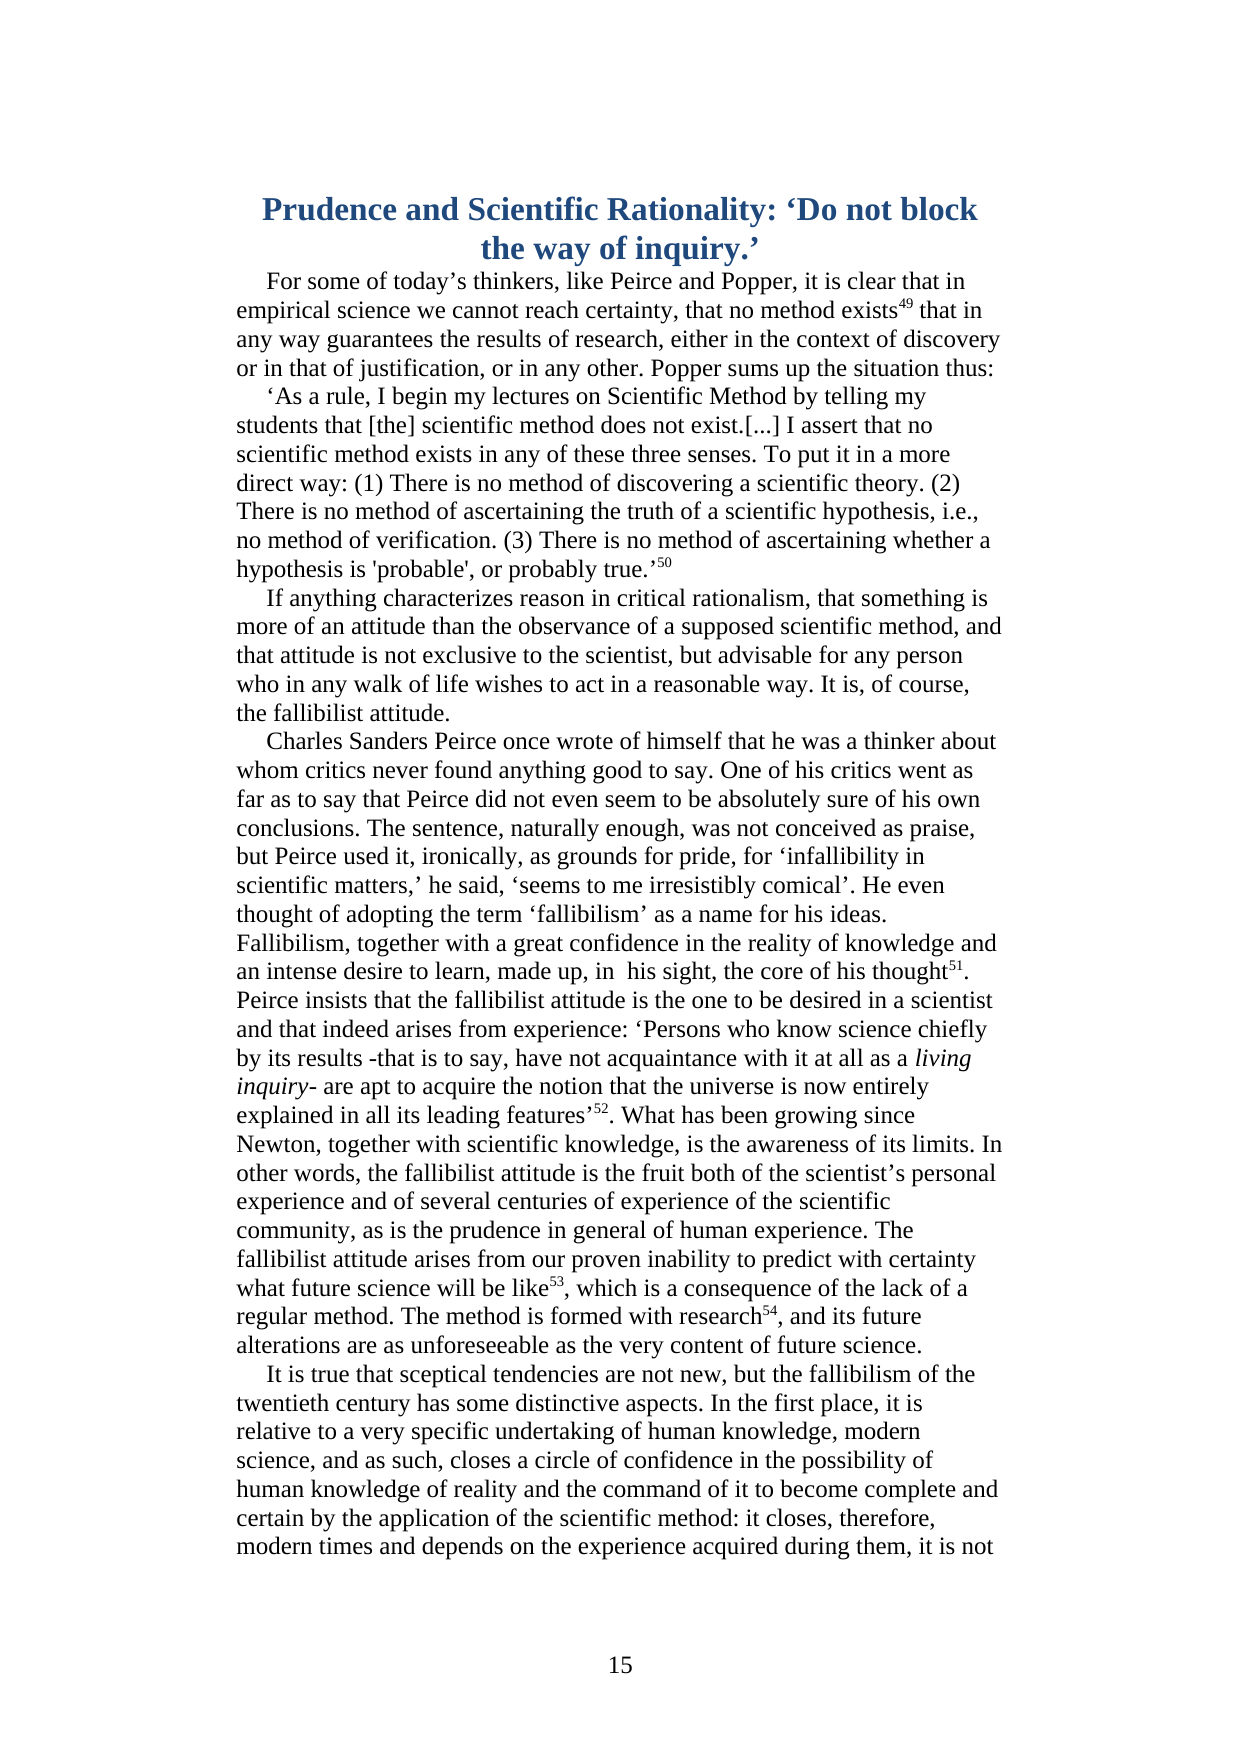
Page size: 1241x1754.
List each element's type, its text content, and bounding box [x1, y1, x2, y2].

text If anything characterizes reason in critical rationalism, that something is more of an attitude than the observance of a supposed scientific method, and that attitude is not exclusive to the scientist, but advisable for any person who in any walk of life wishes to act in a reasonable way. It is, of course, the fallibilist attitude. [236, 583, 1004, 726]
subtitle Prudence and Scientific Rationality: ‘Do not block the way of inquiry.’ [236, 190, 1004, 266]
text For some of today’s thinkers, like Peirce and Popper, it is clear that in empirical science we cannot reach certainty, that no method exists that in any way guarantees the results of research, either in the context of discovery or in that of justification, or in any other. Popper sums up the situation thus: [236, 266, 1004, 381]
text ‘As a rule, I begin my lectures on Scientific Method by telling my students that [the] scientific method does not exist. [p.5] [...] I assert that no scientific method exists in any of these three senses. To put it in a more direct way: (1) There is no method of discovering a scientific theory. (2) There is no method of ascertaining the truth of a scientific hypothesis, i.e., no method of verification. (3) There is no method of ascertaining whether a hypothesis is 'probable', or probably true.[p.6]’ [236, 381, 1004, 583]
text Charles Sanders Peirce once wrote of himself that he was a thinker about whom critics never found anything good to say. One of his critics went as far as to say that Peirce did not even seem to be absolutely sure of his own conclusions. The sentence, naturally enough, was not conceived as praise, but Peirce used it, ironically, as grounds for pride, for ‘infallibility in scientific matters,’ he said, ‘seems to me irresistibly comical’. He even thought of adopting the term ‘fallibilism’ as a name for his ideas. Fallibilism, together with a great confidence in the reality of knowledge and an intense desire to learn, made up, in his sight, the core of his thought. Peirce insists that the fallibilist attitude is the one to be desired in a scientist and that indeed arises from experience: ‘Persons who know science chiefly by its results -that is to say, have not acquaintance with it at all as a living inquiry- are apt to acquire the notion that the universe is now entirely explained in all its leading features’. What has been growing since , together with scientific knowledge, is the awareness of its limits. In other words, the fallibilist attitude is the fruit both of the scientist’s personal experience and of several centuries of experience of the scientific community, as is the prudence in general of human experience. The fallibilist attitude arises from our proven inability to predict with certainty what future science will be like, which is a consequence of the lack of a regular method. The method is formed with research, and its future alterations are as unforeseeable as the very content of future science. [236, 726, 1004, 1359]
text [236, 1359, 1004, 1560]
